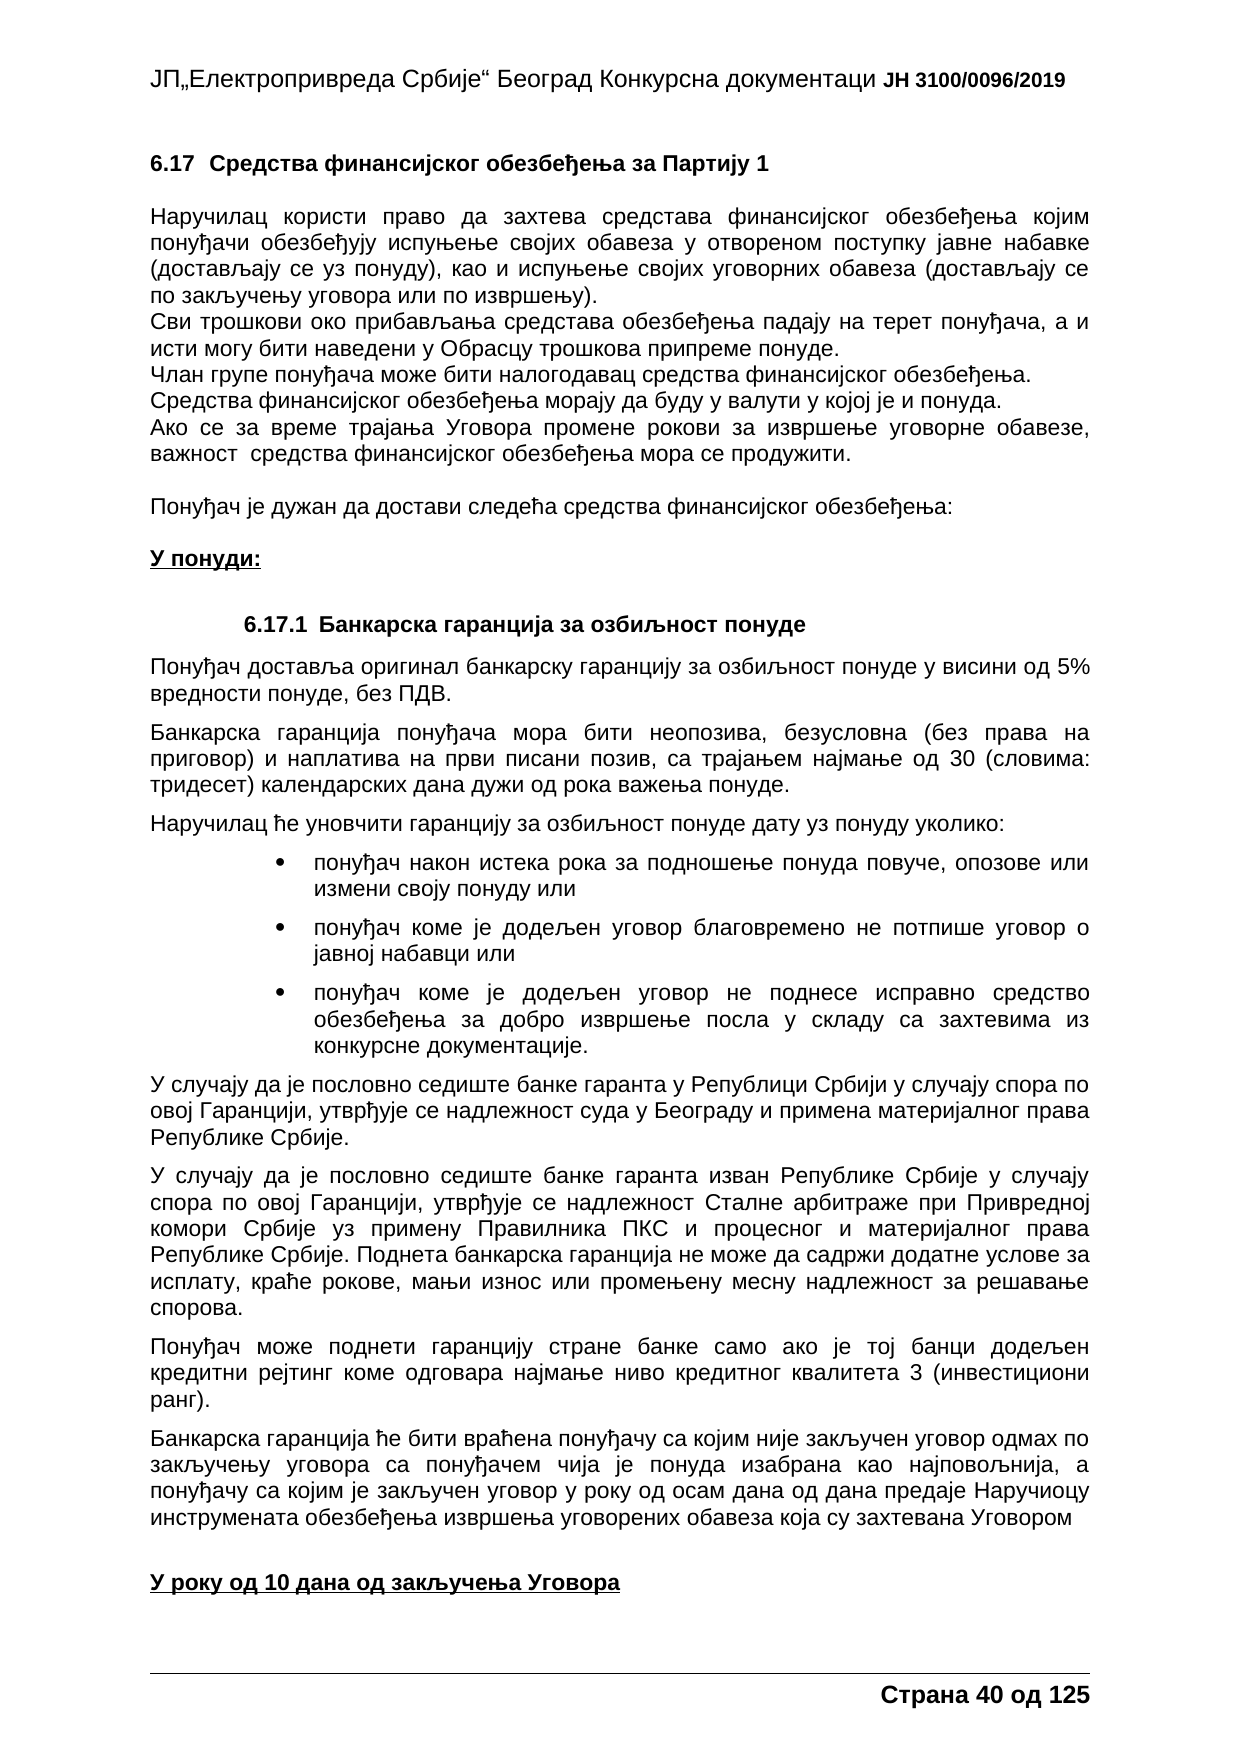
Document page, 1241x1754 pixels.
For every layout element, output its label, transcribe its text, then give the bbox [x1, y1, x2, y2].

text Понуђач може поднети гаранцију стране банке само ако је тој банци додељен кредитни рејтинг коме одговара најмање ниво кредитног квалитета 3 (инвестициони ранг). [150, 1333, 1090, 1412]
text У случају да је пословно седиште банке гаранта у Републици Србији у случају спора по овој Гаранцији, утврђује се надлежност суда у Београду и примена материјалног права Републике Србије. [150, 1071, 1090, 1150]
text Банкарскa гаранцијa понуђача мора бити неопозива, безусловна (без права на приговор) и наплатива на први писани позив, са трајањем најмање од 30 (словима: тридесет) календарских дана дужи од рока важења понуде. [150, 718, 1090, 797]
list Средства финансијског обезбеђења за Партију 1 [150, 150, 1090, 176]
list Банкарска гаранција за озбиљност понуде [244, 611, 1090, 637]
text У року од 10 дана од закључења Уговора [150, 1569, 1090, 1595]
text Сви трошкови око прибављања средстава обезбеђења падају на терет понуђача, а и исти могу бити наведени у Обрасцу трошкова припреме понуде. [150, 308, 1090, 361]
text Понуђач је дужан да достави следећа средства финансијског обезбеђења: [150, 493, 1090, 519]
text Банкарска гаранција ће бити враћена понуђачу са којим није закључен уговор одмах по закључењу уговора са понуђачем чија је понуда изабрана као најповољнија, а понуђачу са којим је закључен уговор у року од осам дана од дана предаје Наручиоцу инструмената обезбеђења извршења уговорених обавеза која су захтевана Уговором [150, 1424, 1090, 1530]
list У понуди: [150, 545, 1090, 572]
list понуђач коме је додељен уговор благовремено не потпише уговор о јавној набавци или [276, 914, 1090, 967]
list понуђач након истека рока за подношење понуда повуче, опозове или измени своју понуду или [276, 849, 1090, 902]
text Понуђач доставља оригинал банкарску гаранцију за озбиљност понуде у висини од 5% вредности понудe, без ПДВ. [150, 653, 1090, 706]
text Средства финансијског обезбеђења морају да буду у валути у којој је и понуда. [150, 387, 1090, 413]
list понуђач коме је додељен уговор не поднесе исправно средство обезбеђења за добро извршење посла у складу са захтевима из конкурсне документације. [276, 979, 1090, 1058]
text У случају да је пословно седиште банке гаранта изван Републике Србије у случају спора по овој Гаранцији, утврђује се надлежност Сталне арбитраже при Привредној комори Србије уз примену Правилника ПКС и процесног и материјалног права Републике Србије. Поднета банкарска гаранција не може да садржи додатне услове за исплату, краће рокове, мањи износ или промењену месну надлежност за решавање спорова. [150, 1162, 1090, 1321]
text Члан групе понуђача може бити налогодавац средства финансијског обезбеђења. [150, 361, 1090, 387]
text Наручилац ће уновчити гаранцију за озбиљност понуде дату уз понуду уколико: [150, 810, 1090, 836]
text Наручилац користи право да захтева средстава финансијског обезбеђења којим понуђачи обезбеђују испуњење својих обавеза у отвореном поступку јавне набавке (достављају се уз понуду), као и испуњење својих уговорних обавеза (достављају се по закључењу уговора или по извршењу). [150, 203, 1090, 308]
text Ако се за време трајања Уговора промене рокови за извршење уговорне обавезе, важност средства финансијског обезбеђења мора се продужити. [150, 413, 1090, 466]
